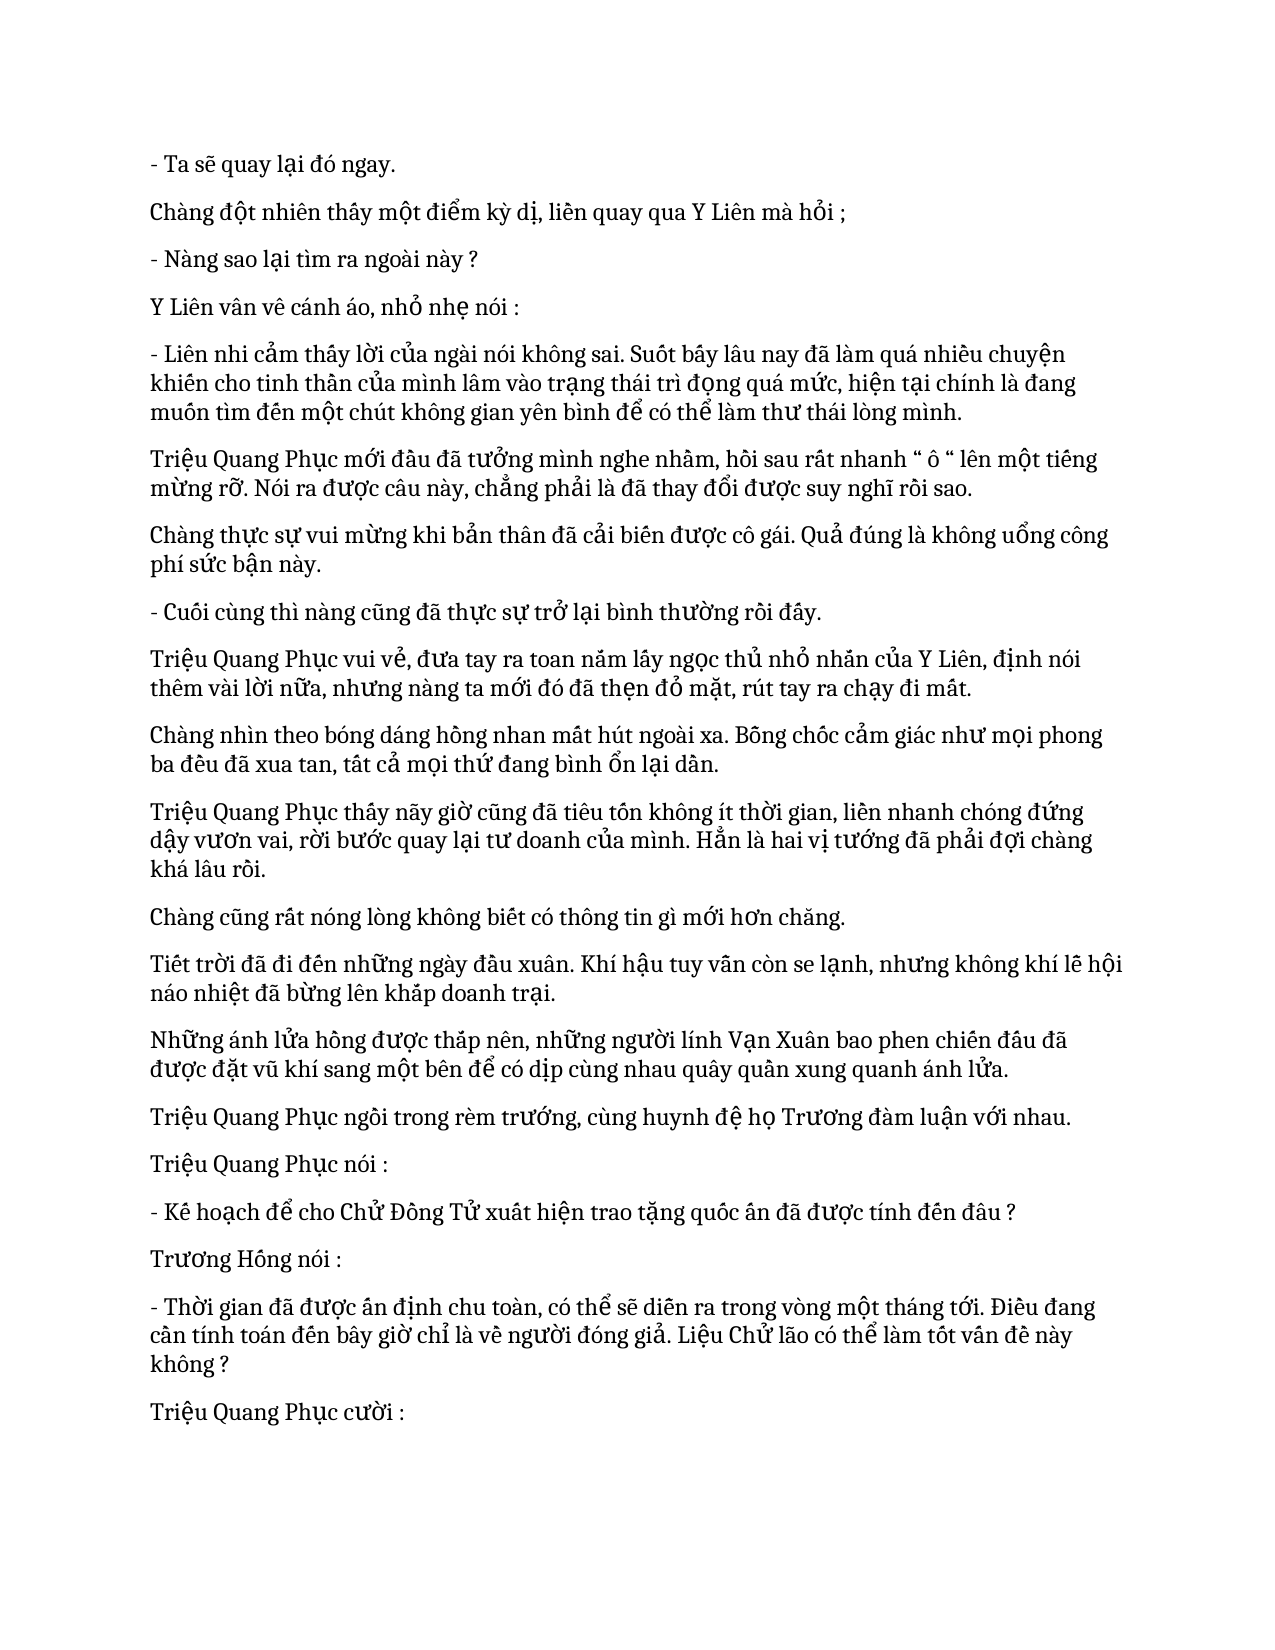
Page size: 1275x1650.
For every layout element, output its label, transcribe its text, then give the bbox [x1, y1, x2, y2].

text Triệu Quang Phục vui vẻ, đưa tay ra toan nắm lấy ngọc thủ nhỏ nhắn của Y Liên, định nói thêm vài lời nữa, nhưng nàng ta mới đó đã thẹn đỏ mặt, rút tay ra chạy đi mất. [150, 645, 1125, 702]
text - Cuối cùng thì nàng cũng đã thực sự trở lại bình thường rồi đấy. [150, 597, 1125, 626]
text Triệu Quang Phục mới đầu đã tưởng mình nghe nhầm, hồi sau rất nhanh “ ô “ lên một tiếng mừng rỡ. Nói ra được câu này, chẳng phải là đã thay đổi được suy nghĩ rồi sao. [150, 445, 1125, 502]
text - Liên nhi cảm thấy lời của ngài nói không sai. Suốt bấy lâu nay đã làm quá nhiều chuyện khiến cho tinh thần của mình lâm vào trạng thái trì đọng quá mức, hiện tại chính là đang muốn tìm đến một chút không gian yên bình để có thể làm thư thái lòng mình. [150, 340, 1125, 426]
text Triệu Quang Phục thấy nãy giờ cũng đã tiêu tốn không ít thời gian, liền nhanh chóng đứng dậy vươn vai, rời bước quay lại tư doanh của mình. Hẳn là hai vị tướng đã phải đợi chàng khá lâu rồi. [150, 797, 1125, 884]
text - Nàng sao lại tìm ra ngoài này ? [150, 245, 1125, 274]
text Chàng thực sự vui mừng khi bản thân đã cải biến được cô gái. Quả đúng là không uổng công phí sức bận này. [150, 521, 1125, 579]
text - Thời gian đã được ấn định chu toàn, có thể sẽ diễn ra trong vòng một tháng tới. Điều đang cần tính toán đến bây giờ chỉ là về người đóng giả. Liệu Chử lão có thể làm tốt vấn đề này không ? [150, 1292, 1125, 1379]
text Triệu Quang Phục nói : [150, 1150, 1125, 1179]
text Y Liên vân vê cánh áo, nhỏ nhẹ nói : [150, 292, 1125, 321]
text - Kế hoạch để cho Chử Đồng Tử xuất hiện trao tặng quốc ấn đã được tính đến đâu ? [150, 1197, 1125, 1226]
text Triệu Quang Phục cười : [150, 1397, 1125, 1426]
text Triệu Quang Phục ngồi trong rèm trướng, cùng huynh đệ họ Trương đàm luận với nhau. [150, 1102, 1125, 1131]
text Chàng đột nhiên thấy một điểm kỳ dị, liền quay qua Y Liên mà hỏi ; [150, 197, 1125, 226]
text Trương Hống nói : [150, 1245, 1125, 1274]
text Những ánh lửa hồng được thắp nên, những người lính Vạn Xuân bao phen chiến đấu đã được đặt vũ khí sang một bên để có dịp cùng nhau quây quần xung quanh ánh lửa. [150, 1026, 1125, 1084]
text Chàng cũng rất nóng lòng không biết có thông tin gì mới hơn chăng. [150, 902, 1125, 931]
text Tiết trời đã đi đến những ngày đầu xuân. Khí hậu tuy vẫn còn se lạnh, nhưng không khí lễ hội náo nhiệt đã bừng lên khắp doanh trại. [150, 950, 1125, 1007]
text - Ta sẽ quay lại đó ngay. [150, 150, 1125, 179]
text Chàng nhìn theo bóng dáng hồng nhan mất hút ngoài xa. Bỗng chốc cảm giác như mọi phong ba đều đã xua tan, tất cả mọi thứ đang bình ổn lại dần. [150, 721, 1125, 779]
